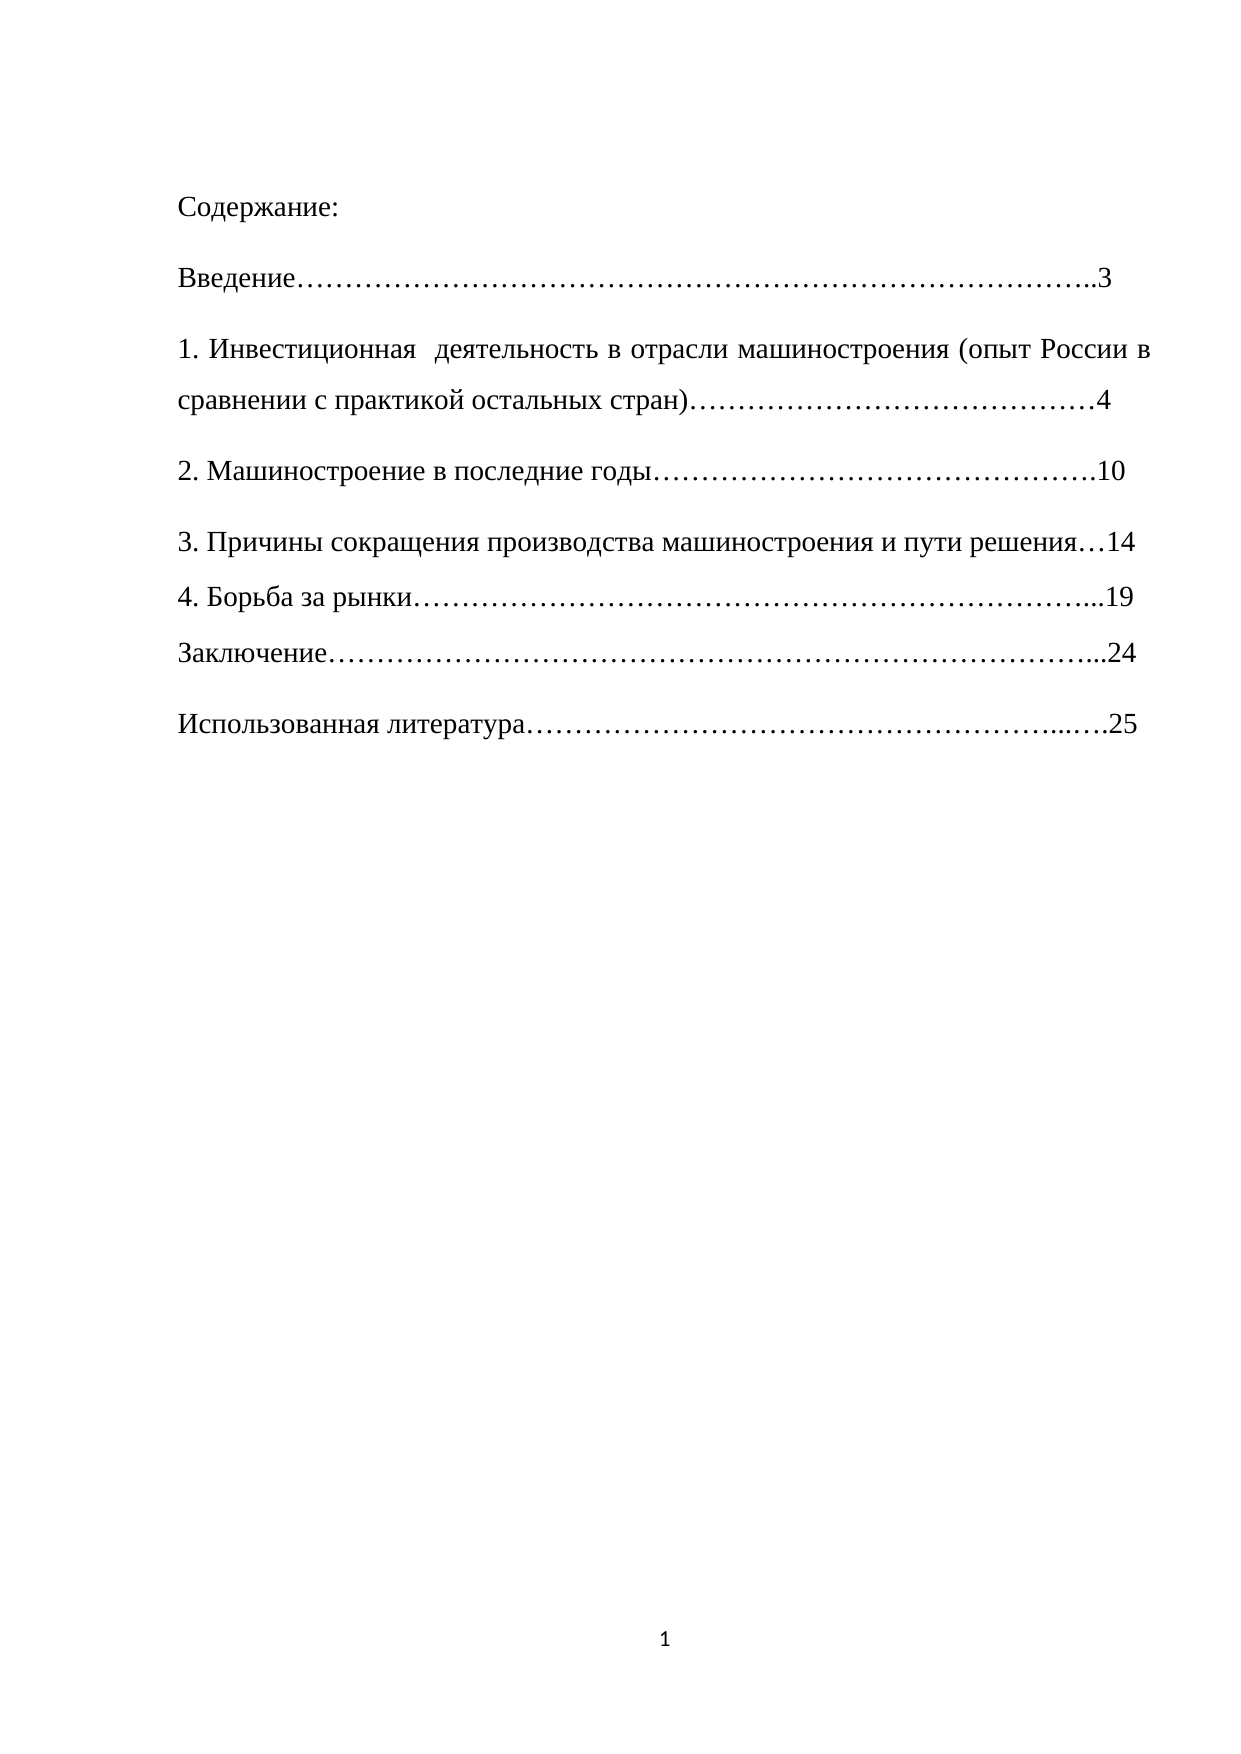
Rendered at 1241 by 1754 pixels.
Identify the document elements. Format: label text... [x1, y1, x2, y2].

text 2. Машиностроение в последние годы……………………………………….10 [177, 453, 1152, 487]
text Заключение……………………………………………………………………...24 [177, 635, 1152, 668]
text Использованная литература………………………………………………...….25 [177, 706, 1152, 740]
text 1. Инвестиционная деятельность в отрасли машиностроения (опыт России в сравнении с практикой остальных стран)……………………………………4 [177, 332, 1152, 415]
text Содержание: [177, 189, 1152, 223]
text 4. Борьба за рынки……………………………………………………………...19 [177, 579, 1152, 613]
text 3. Причины сокращения производства машиностроения и пути решения…14 [177, 524, 1152, 558]
text Введение………………………………………………………………………..3 [177, 260, 1152, 294]
